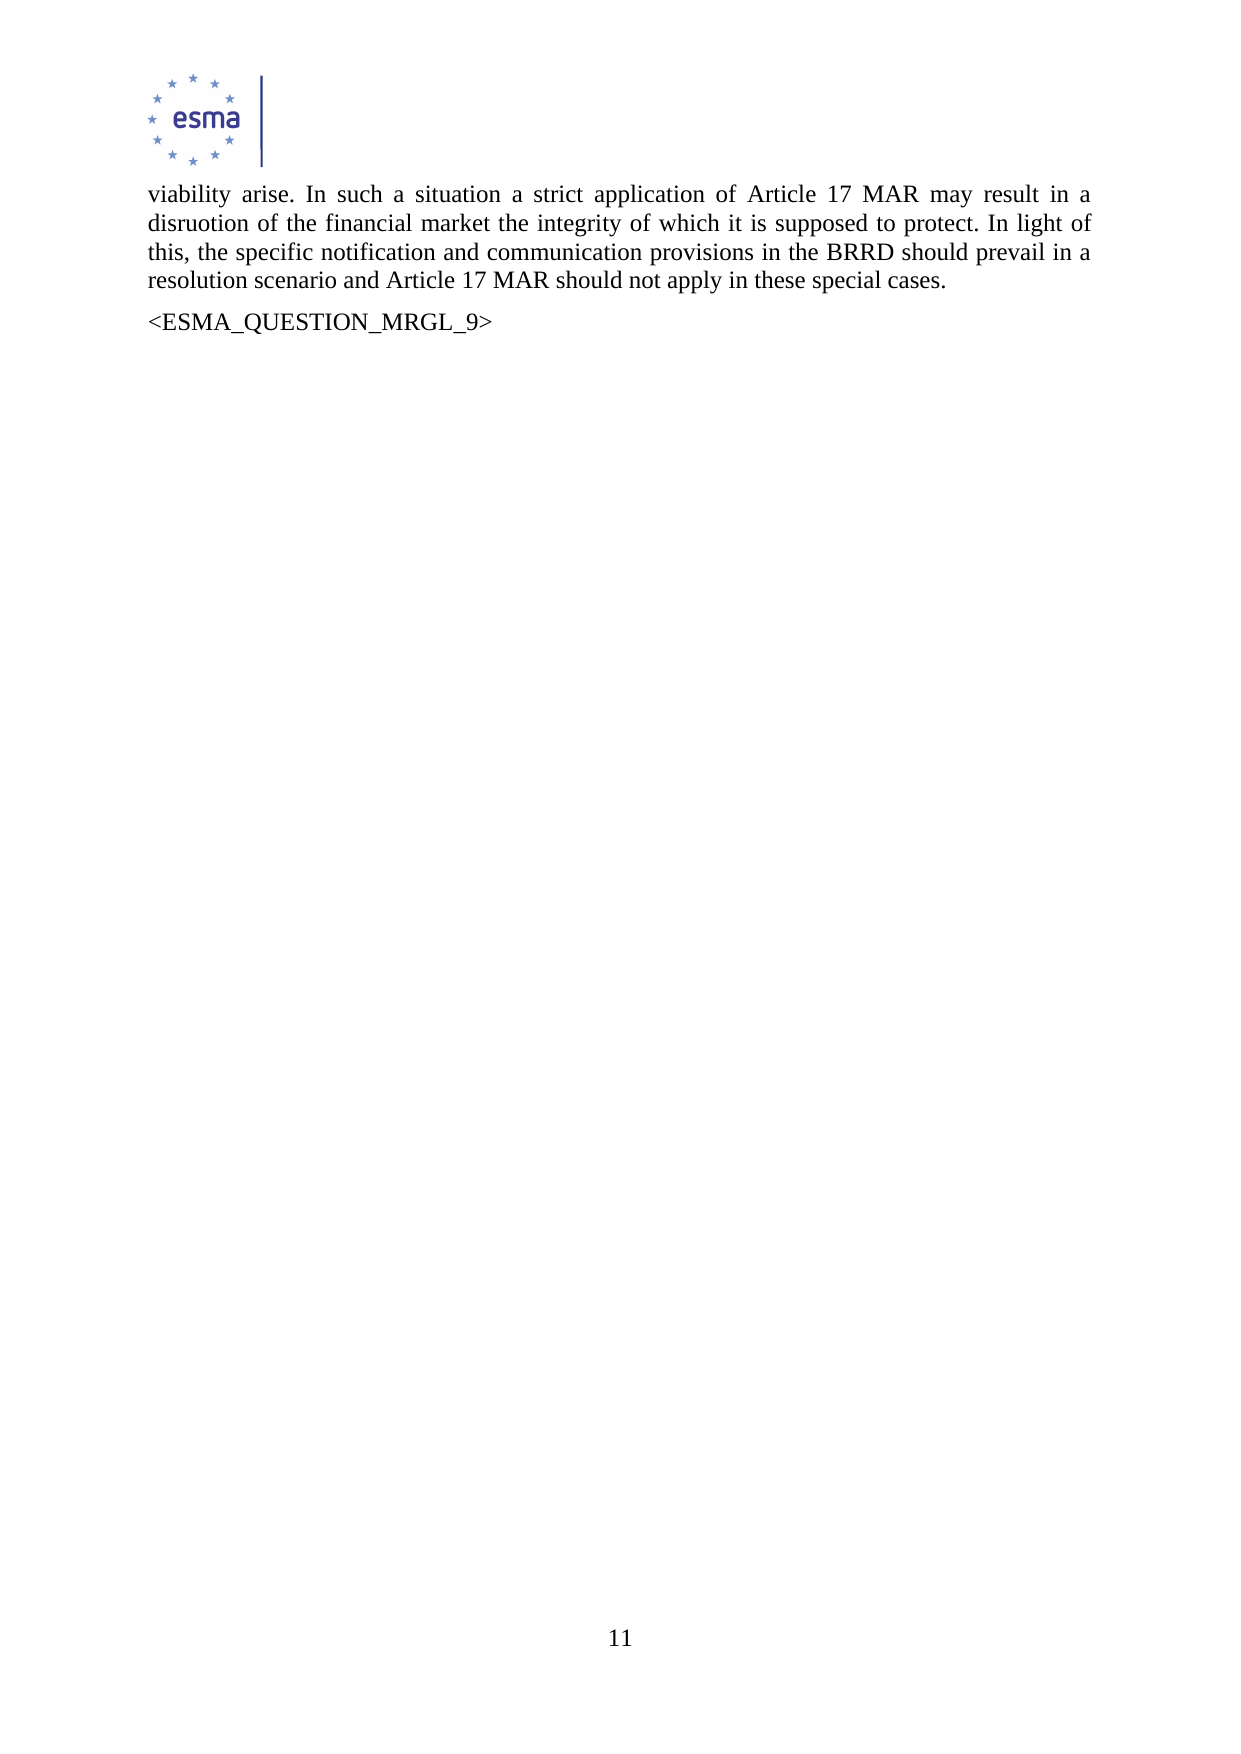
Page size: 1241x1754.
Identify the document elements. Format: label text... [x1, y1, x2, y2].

text <ESMA_QUESTION_MRGL_9> [148, 307, 1092, 336]
picture [147, 73, 240, 166]
